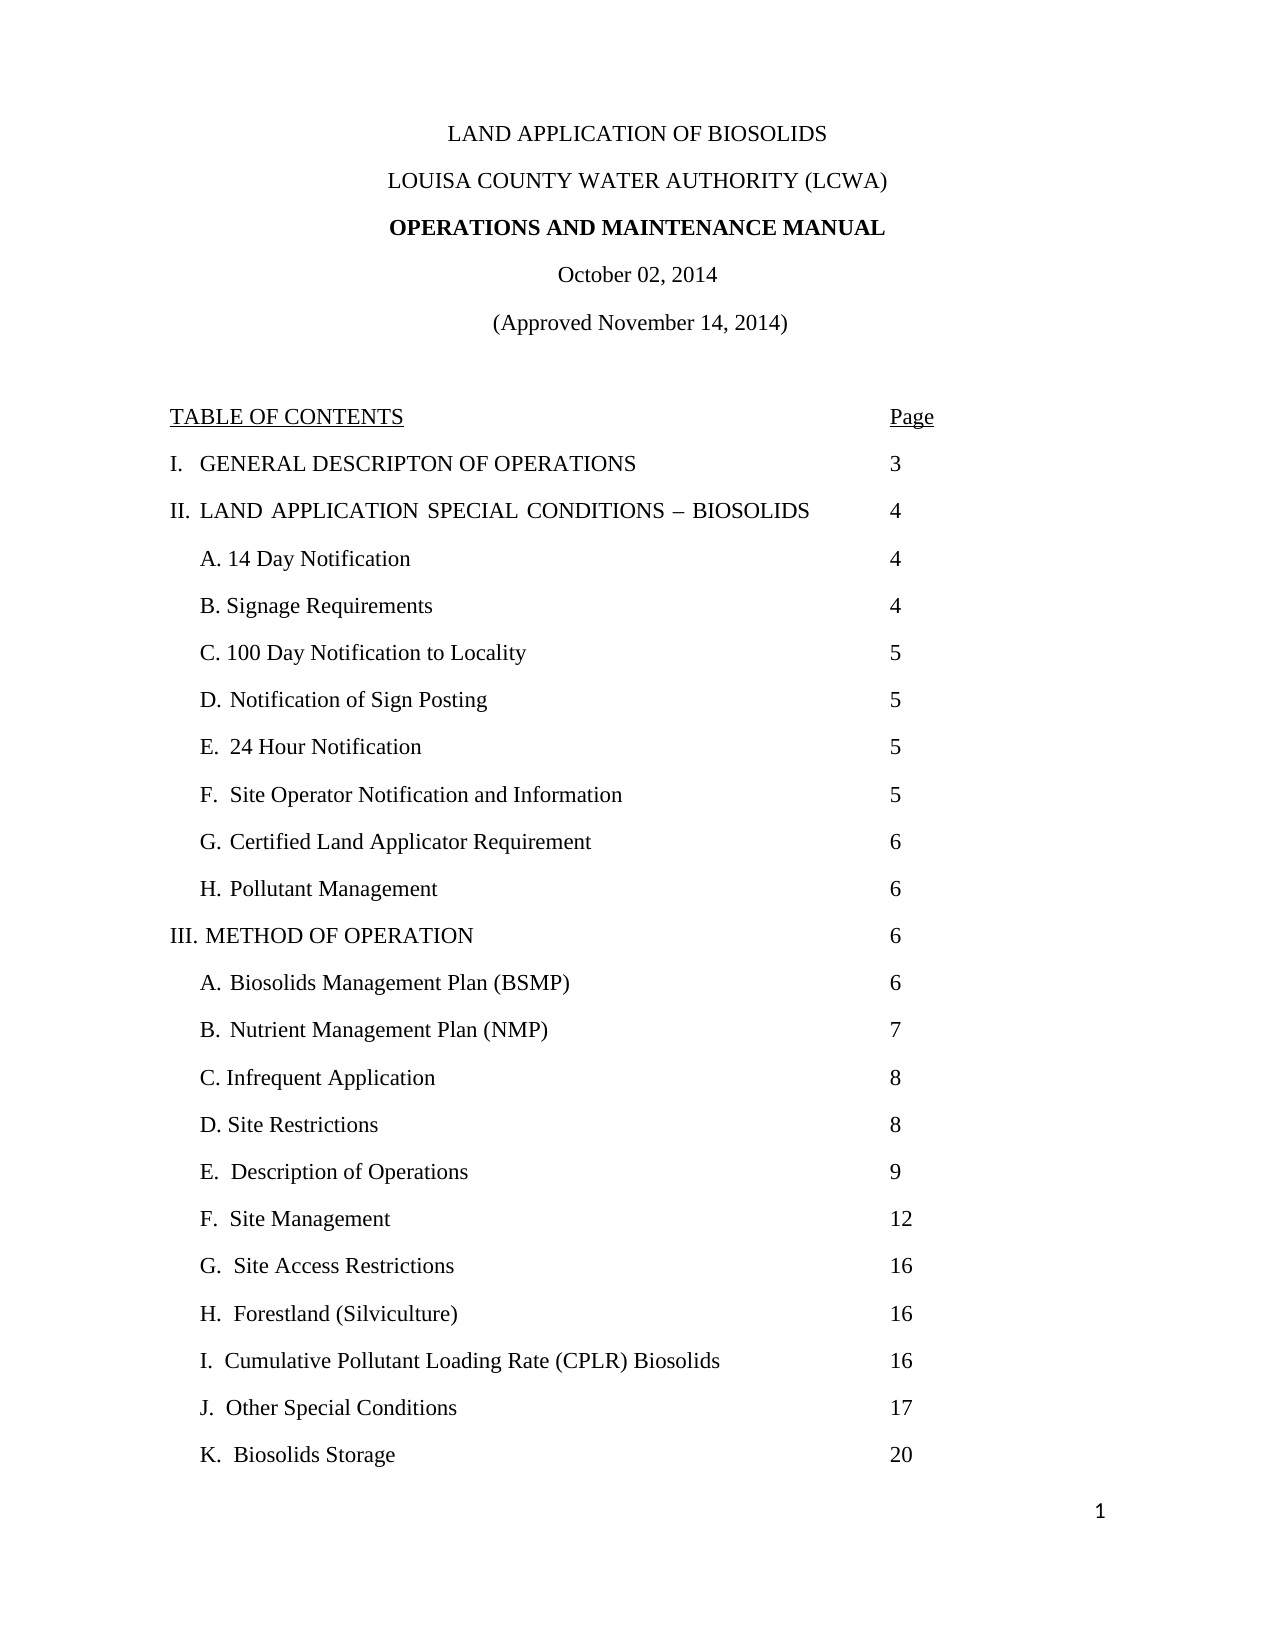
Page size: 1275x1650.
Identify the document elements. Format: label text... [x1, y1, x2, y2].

text G. Certified Land Applicator Requirement 6 [169, 828, 1106, 854]
subtitle TABLE OF CONTENTS Page [169, 403, 1106, 429]
text LOUISA COUNTY WATER AUTHORITY (LCWA) [169, 167, 1106, 193]
text H. Pollutant Management 6 [169, 875, 1106, 901]
text I. GENERAL DESCRIPTON OF OPERATIONS 3 [169, 450, 1106, 477]
text A. Biosolids Management Plan (BSMP) 6 [169, 969, 1106, 996]
text J. Other Special Conditions 17 [169, 1394, 1106, 1420]
text OPERATIONS AND MAINTENANCE MANUAL [169, 214, 1106, 241]
text B. Nutrient Management Plan (NMP) 7 [169, 1017, 1106, 1043]
text (Approved November 14, 2014) [169, 309, 1106, 335]
text F. Site Operator Notification and Information 5 [169, 781, 1106, 807]
text F. Site Management 12 [169, 1205, 1106, 1232]
text II. LAND APPLICATION SPECIAL CONDITIONS – BIOSOLIDS 4 [169, 497, 1106, 524]
text C. Infrequent Application 8 [169, 1064, 1106, 1090]
text C. 100 Day Notification to Locality 5 [169, 639, 1106, 665]
text G. Site Access Restrictions 16 [169, 1252, 1106, 1279]
text E. Description of Operations 9 [169, 1158, 1106, 1184]
text LAND APPLICATION OF BIOSOLIDS [169, 120, 1106, 146]
text I. Cumulative Pollutant Loading Rate (CPLR) Biosolids 16 [169, 1347, 1106, 1373]
text III. METHOD OF OPERATION 6 [169, 922, 1106, 948]
text D. Notification of Sign Posting 5 [169, 686, 1106, 713]
text D. Site Restrictions 8 [169, 1111, 1106, 1137]
text October 02, 2014 [169, 262, 1106, 288]
text E. 24 Hour Notification 5 [169, 733, 1106, 760]
text B. Signage Requirements 4 [169, 592, 1106, 618]
text A. 14 Day Notification 4 [169, 545, 1106, 571]
text K. Biosolids Storage 20 [169, 1441, 1106, 1468]
text H. Forestland (Silviculture) 16 [169, 1300, 1106, 1326]
